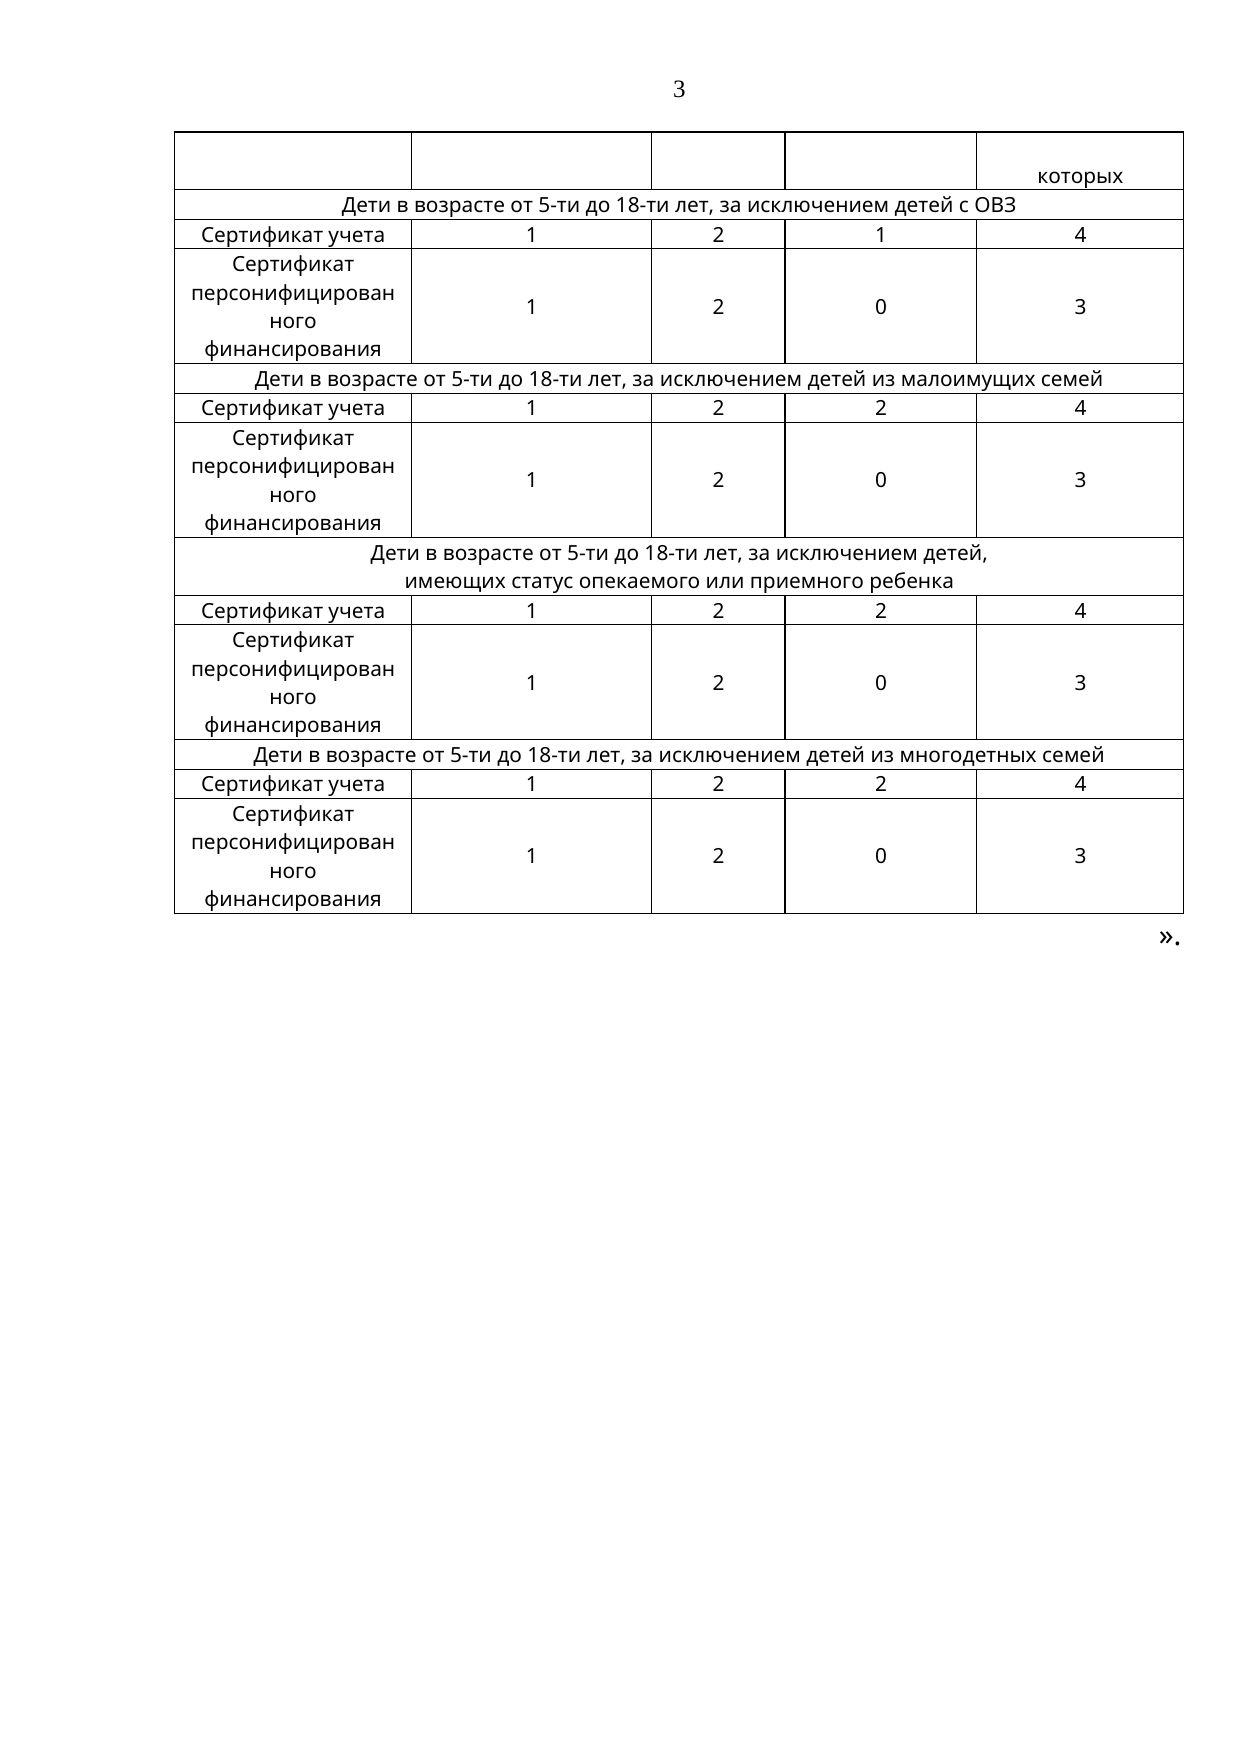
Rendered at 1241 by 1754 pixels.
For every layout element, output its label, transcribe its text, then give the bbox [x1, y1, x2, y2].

table_cell 2 [652, 799, 784, 913]
table_cell 1 [412, 394, 651, 422]
table_cell 2 [652, 625, 784, 739]
table_cell 4 [977, 394, 1183, 422]
table_cell 4 [977, 220, 1183, 248]
table_cell 0 [786, 799, 976, 913]
table_cell Сертификат учета [175, 596, 411, 624]
text ». [177, 914, 1181, 953]
table_cell 4 [977, 596, 1183, 624]
table_cell 2 [652, 423, 784, 537]
table_cell 2 [786, 394, 976, 422]
table_cell 1 [412, 770, 651, 798]
table_cell Сертификат персонифицированного финансирования [175, 799, 411, 913]
table_cell 1 [412, 249, 651, 363]
table_cell Дети в возрасте от 5-ти до 18-ти лет, за исключением детей из малоимущих семей [175, 364, 1183, 392]
table_cell Сертификат учета [175, 770, 411, 798]
table_cell 1 [412, 220, 651, 248]
table_cell Сертификат персонифицированного финансирования [175, 625, 411, 739]
table_cell 3 [977, 625, 1183, 739]
table_cell Дети в возрасте от 5-ти до 18-ти лет, за исключением детей, имеющих статус опекаемого или приемного ребенка [175, 538, 1183, 595]
table_cell 2 [652, 770, 784, 798]
table_cell 3 [977, 799, 1183, 913]
table_cell Сертификат персонифицированного финансирования [175, 423, 411, 537]
table_cell 2 [652, 220, 784, 248]
table_cell Сертификат учета [175, 220, 411, 248]
table_cell 2 [652, 249, 784, 363]
table_cell 2 [786, 596, 976, 624]
table_cell 2 [652, 596, 784, 624]
table_cell 1 [412, 423, 651, 537]
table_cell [412, 133, 651, 189]
table_cell 1 [412, 596, 651, 624]
table_cell 2 [786, 770, 976, 798]
table_cell 0 [786, 423, 976, 537]
table_cell 3 [977, 423, 1183, 537]
table_cell Дети в возрасте от 5-ти до 18-ти лет, за исключением детей из многодетных семей [175, 740, 1183, 768]
table_cell 1 [412, 799, 651, 913]
table_cell 0 [786, 249, 976, 363]
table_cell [652, 133, 784, 189]
table_cell 3 [977, 249, 1183, 363]
table_cell 1 [412, 625, 651, 739]
table_cell Дети в возрасте от 5-ти до 18-ти лет, за исключением детей с ОВЗ [175, 190, 1183, 219]
table_cell 0 [786, 625, 976, 739]
table_cell 1 [786, 220, 976, 248]
table_cell Сертификат персонифицированного финансирования [175, 249, 411, 363]
table_cell Сертификат учета [175, 394, 411, 422]
table_cell 4 [977, 770, 1183, 798]
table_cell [786, 133, 976, 189]
table_cell 2 [652, 394, 784, 422]
